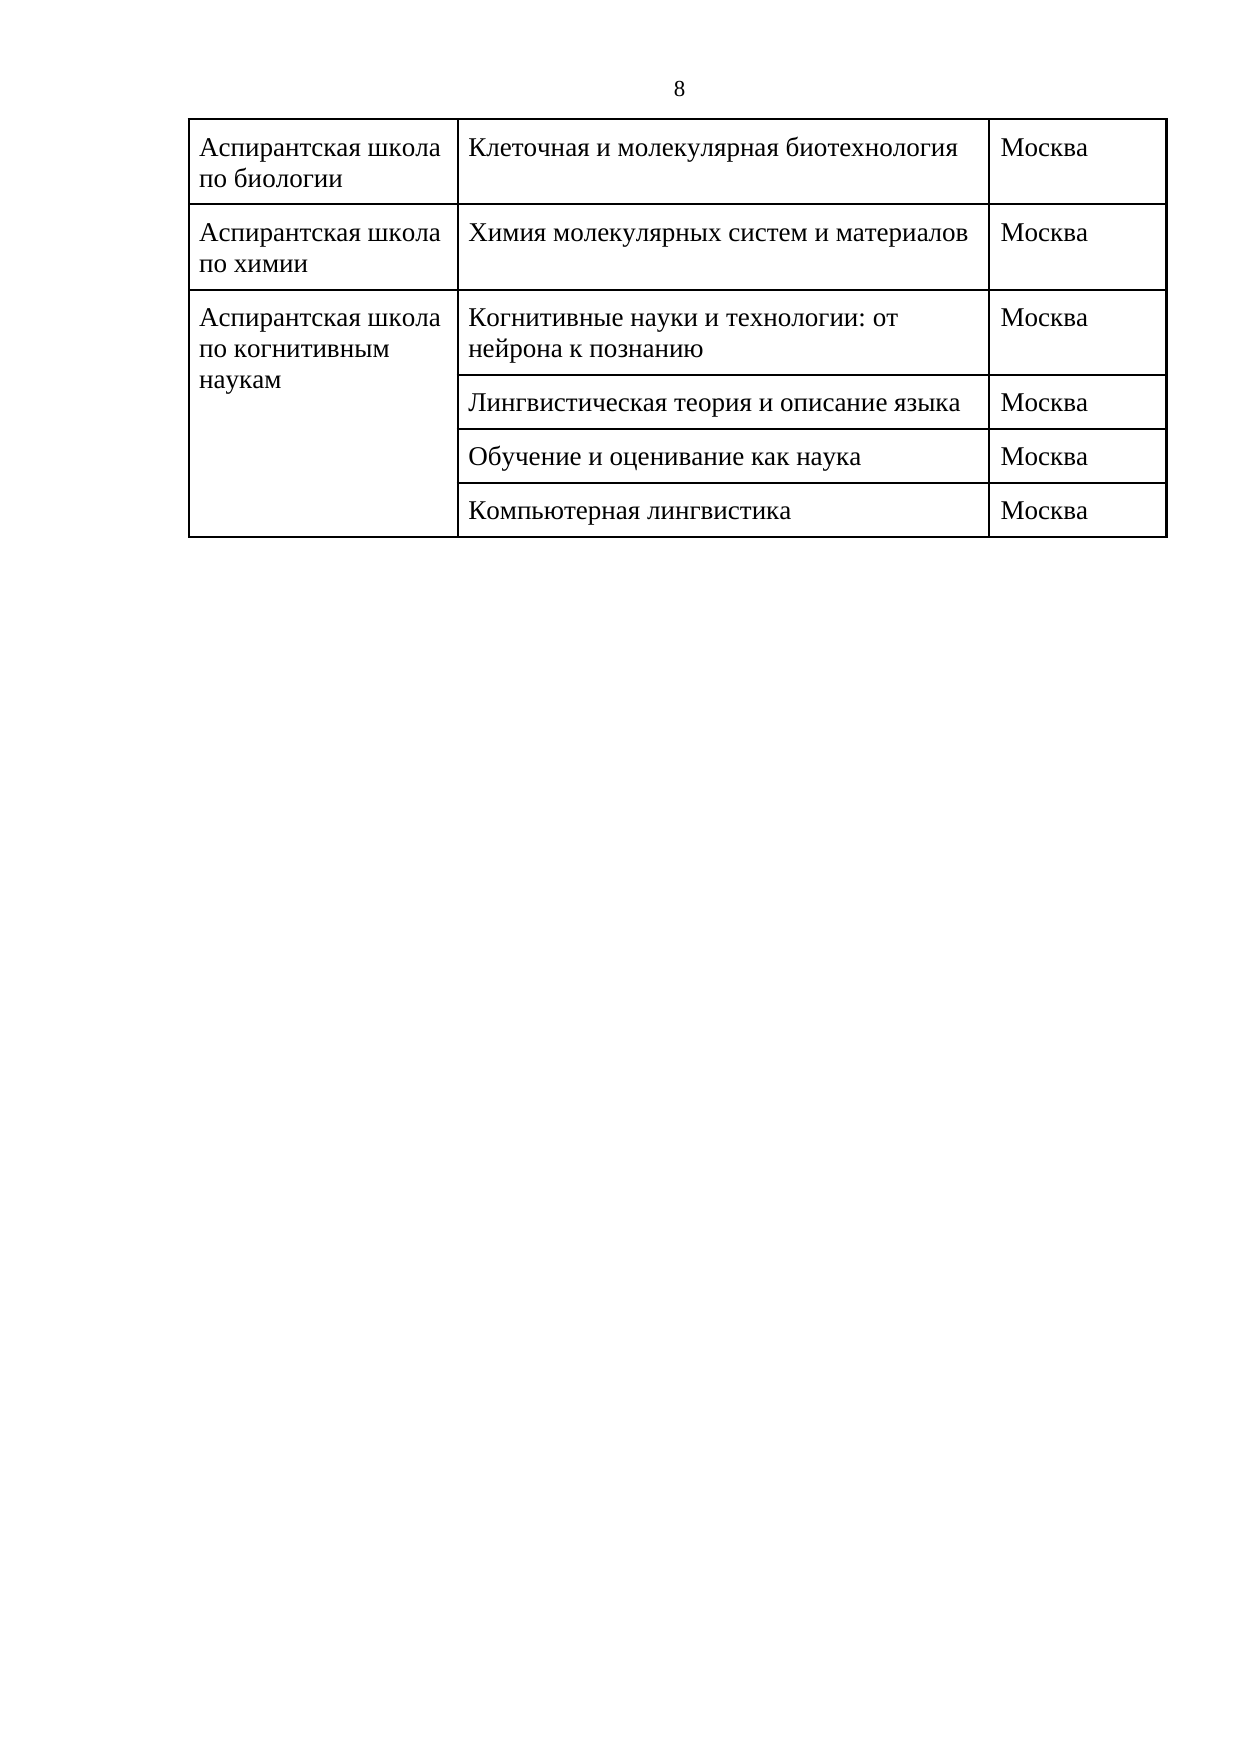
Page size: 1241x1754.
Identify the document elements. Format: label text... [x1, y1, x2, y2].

table_cell Москва [990, 291, 1165, 374]
table_cell Москва [990, 484, 1165, 536]
table_cell Москва [990, 376, 1165, 428]
table_cell Аспирантская школа по биологии [190, 120, 457, 203]
table_cell Химия молекулярных систем и материалов [459, 205, 988, 288]
table_cell Когнитивные науки и технологии: от нейрона к познанию [459, 291, 988, 374]
table_cell Аспирантская школа по химии [190, 205, 457, 288]
table_cell Лингвистическая теория и описание языка [459, 376, 988, 428]
table_cell Аспирантская школа по когнитивным наукам [190, 291, 457, 536]
table_cell Москва [990, 205, 1165, 288]
table_cell Клеточная и молекулярная биотехнология [459, 120, 988, 203]
table_cell Москва [990, 120, 1165, 203]
table_cell Обучение и оценивание как наука [459, 430, 988, 482]
table_cell Компьютерная лингвистика [459, 484, 988, 536]
table_cell Москва [990, 430, 1165, 482]
